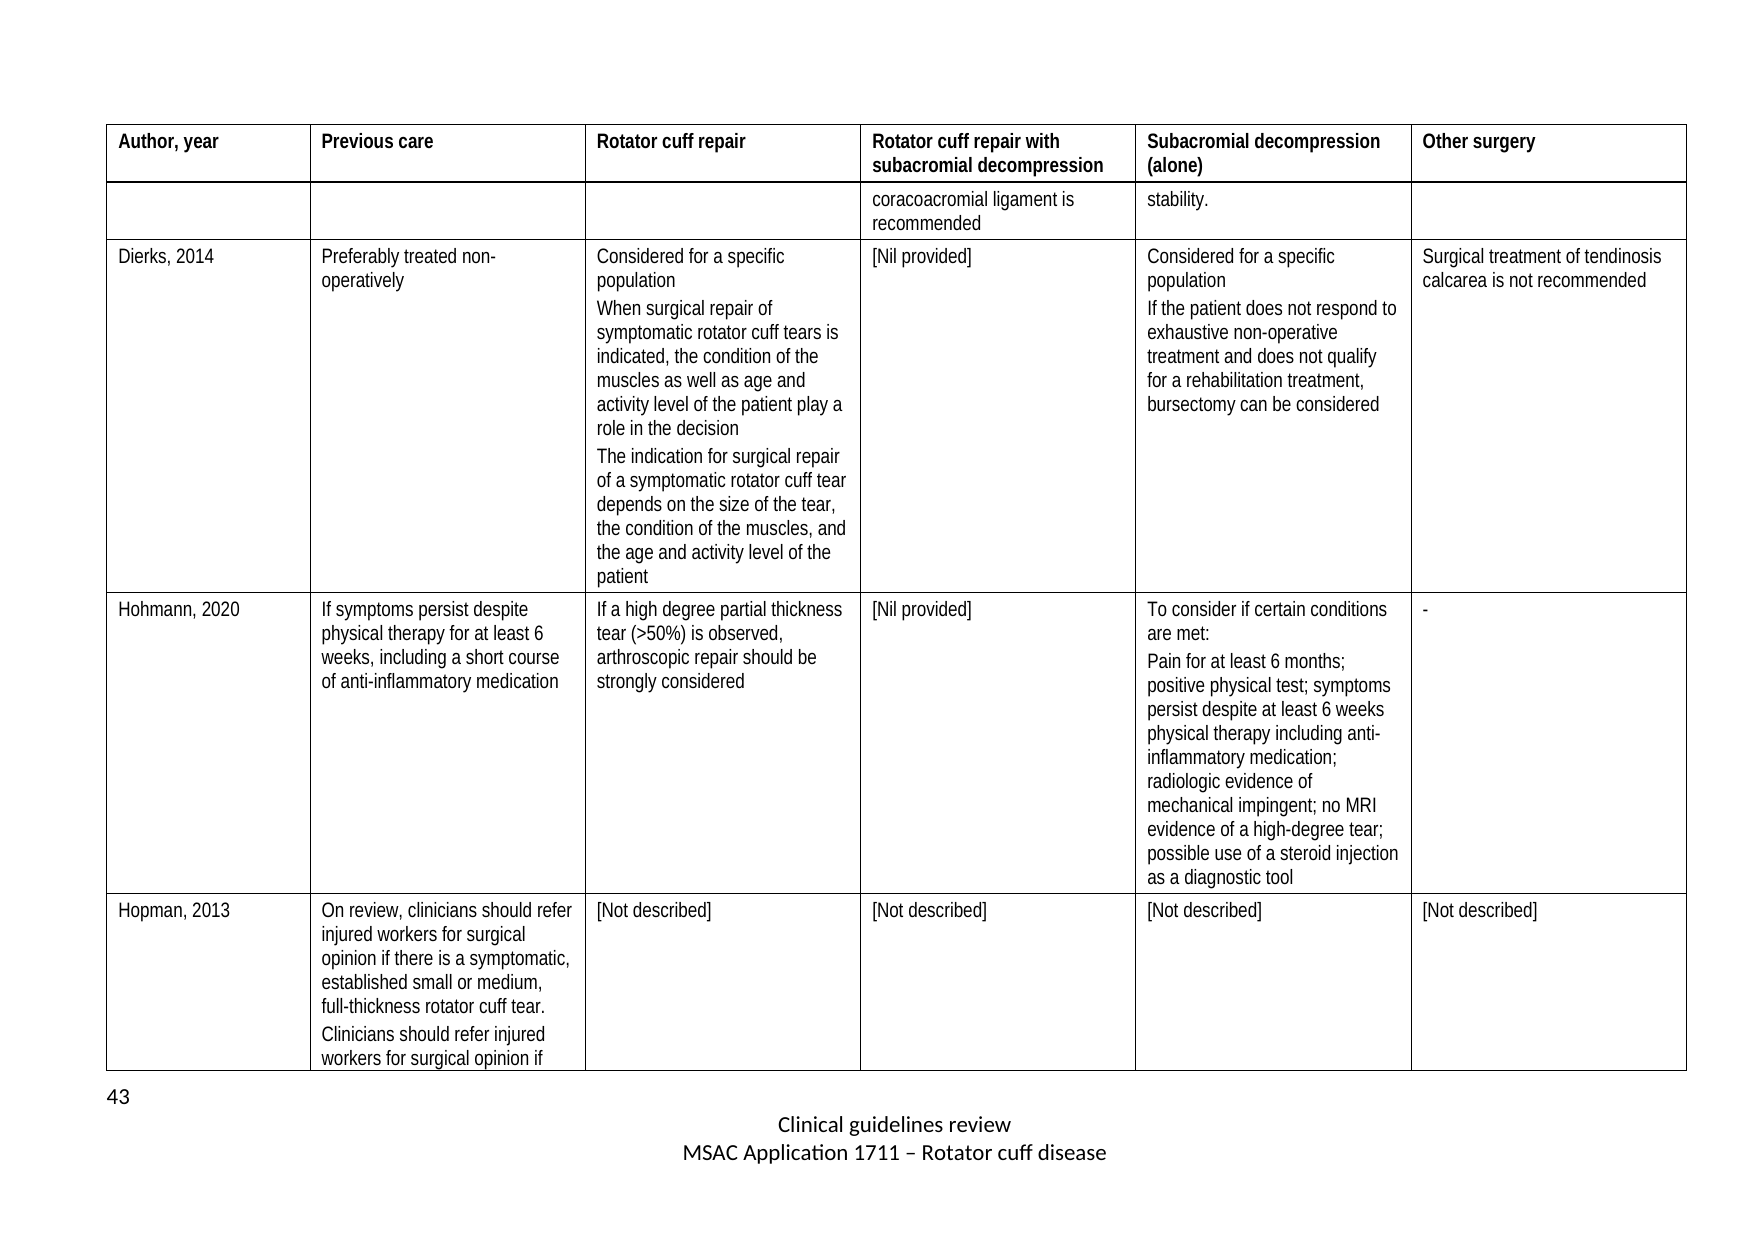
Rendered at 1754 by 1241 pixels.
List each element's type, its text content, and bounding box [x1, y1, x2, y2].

table_cell - [1412, 593, 1686, 893]
table_header Rotator cuff repair [586, 125, 860, 181]
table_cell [586, 183, 860, 239]
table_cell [311, 183, 585, 239]
table_cell [Not described] [861, 894, 1135, 1070]
table_cell [1412, 183, 1686, 239]
table_cell [Nil provided] [861, 593, 1135, 893]
table_cell To consider if certain conditions are met: Pain for at least 6 months; positive physical test; symptoms persist despite at least 6 weeks physical therapy including anti-inflammatory medication; radiologic evidence of mechanical impingent; no MRI evidence of a high-degree tear; possible use of a steroid injection as a diagnostic tool [1136, 593, 1411, 893]
table_header Subacromial decompression (alone) [1136, 125, 1411, 181]
table_cell If symptoms persist despite physical therapy for at least 6 weeks, including a short course of anti-inflammatory medication [311, 593, 585, 893]
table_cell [107, 183, 310, 239]
table_cell Hopman, 2013 [107, 894, 310, 1070]
table_header Previous care [311, 125, 585, 181]
table_cell [Nil provided] [861, 240, 1135, 592]
table_cell Considered for a specific population If the patient does not respond to exhaustive non-operative treatment and does not qualify for a rehabilitation treatment, bursectomy can be considered [1136, 240, 1411, 592]
table_header Author, year [107, 125, 310, 181]
table_cell [Not described] [1412, 894, 1686, 1070]
table_cell Preferably treated non-operatively [311, 240, 585, 592]
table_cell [1136, 183, 1411, 239]
table_cell [Not described] [586, 894, 860, 1070]
table_header Rotator cuff repair with subacromial decompression [861, 125, 1135, 181]
table_cell If a high degree partial thickness tear (>50%) is observed, arthroscopic repair should be strongly considered [586, 593, 860, 893]
table_cell Considered for a specific population When surgical repair of symptomatic rotator cuff tears is indicated, the condition of the muscles as well as age and activity level of the patient play a role in the decision The indication for surgical repair of a symptomatic rotator cuff tear depends on the size of the tear, the condition of the muscles, and the age and activity level of the patient [586, 240, 860, 592]
table_cell Dierks, 2014 [107, 240, 310, 592]
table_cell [861, 183, 1135, 239]
table_cell [Not described] [1136, 894, 1411, 1070]
table_header Other surgery [1412, 125, 1686, 181]
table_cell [311, 894, 585, 1070]
table_cell Surgical treatment of tendinosis calcarea is not recommended [1412, 240, 1686, 592]
table_cell Hohmann, 2020 [107, 593, 310, 893]
